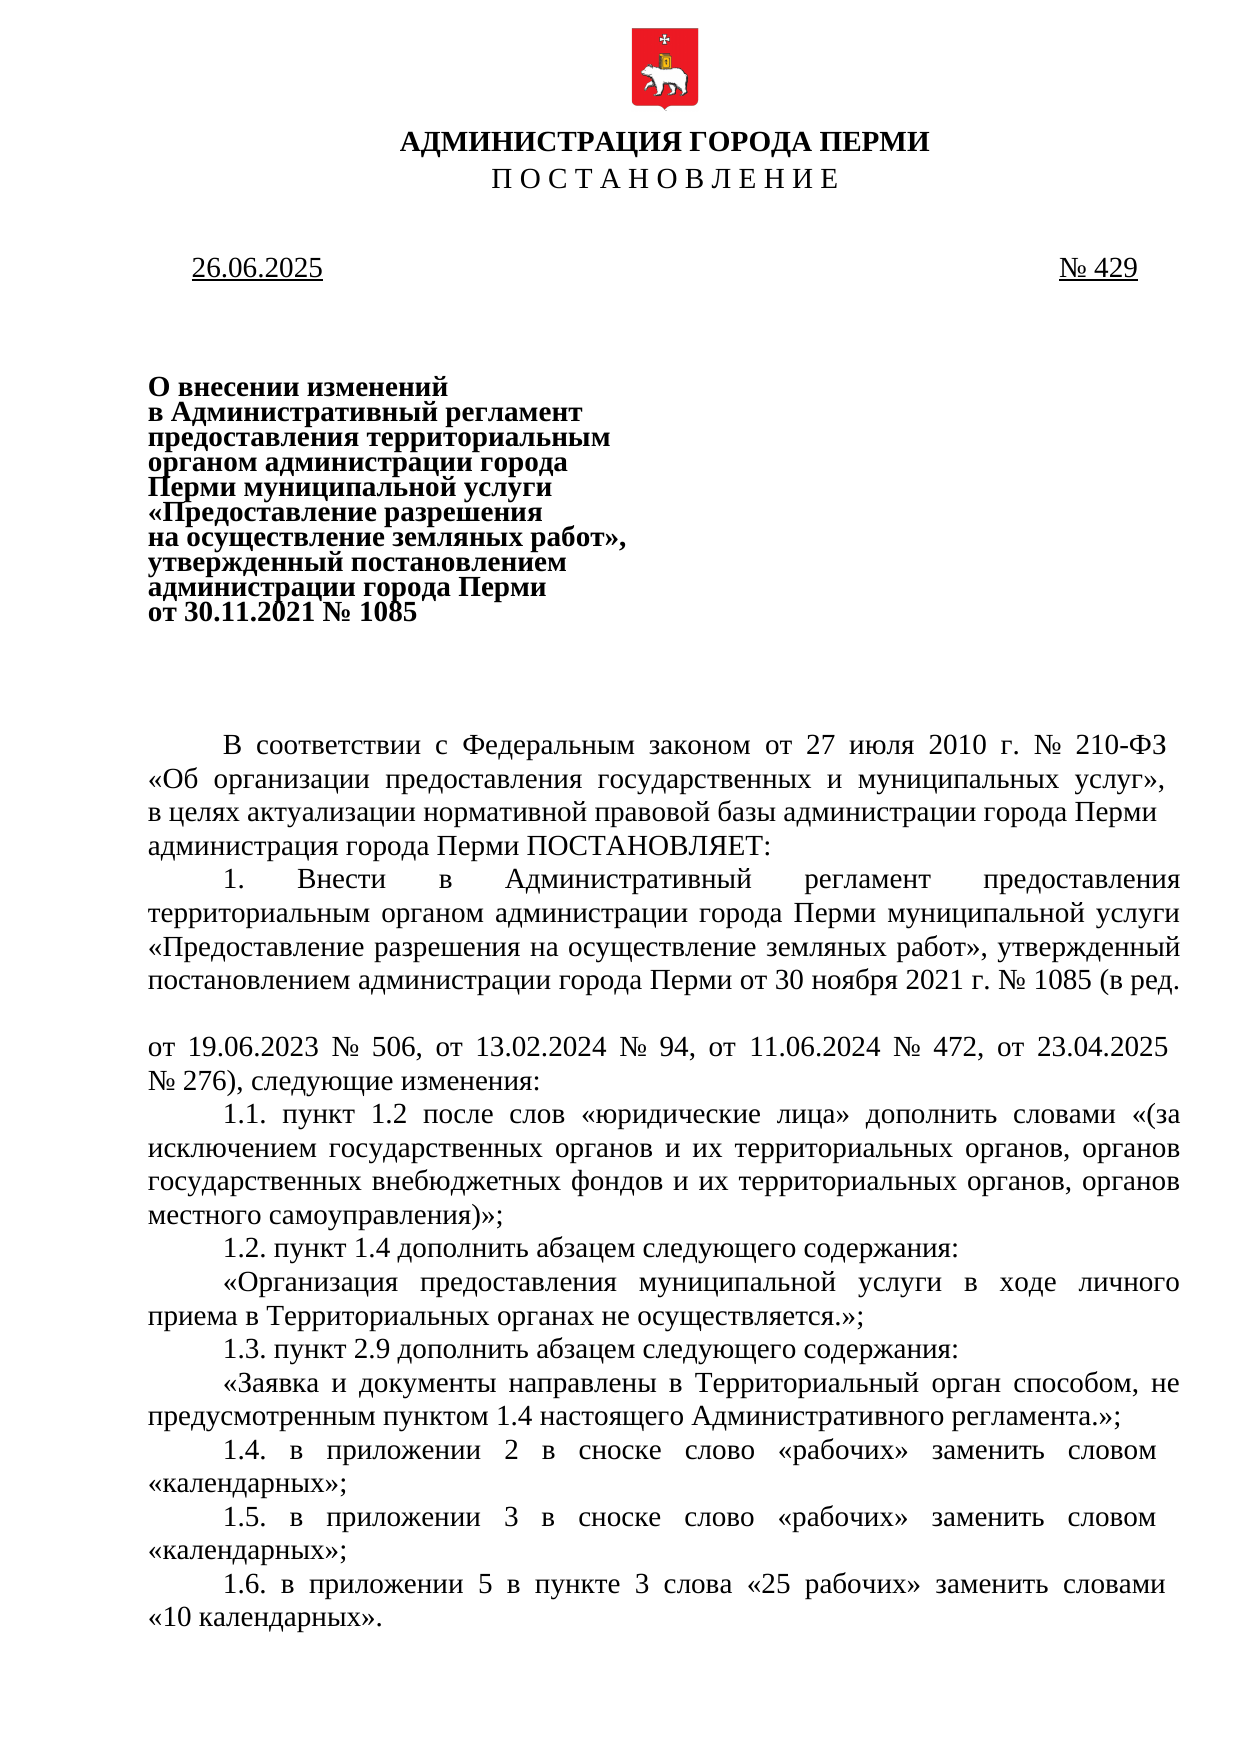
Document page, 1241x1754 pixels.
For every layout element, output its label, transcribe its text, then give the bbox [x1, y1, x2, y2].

text 1.6. в приложении 5 в пункте 3 слова «25 рабочих» заменить словами «10 календарных». [148, 1566, 1181, 1633]
picture [631, 28, 699, 110]
text администрация города Перми ПОСТАНОВЛЯЕТ: [148, 828, 1181, 862]
text 1. Внести в Административный регламент предоставления территориальным органом администрации города Перми муниципальной услуги «Предоставление разрешения на осуществление земляных работ», утвержденный постановлением администрации города Перми от 30 ноября 2021 г. № 1085 (в ред. от 19.06.2023 № 506, от 13.02.2024 № 94, от 11.06.2024 № 472, от 23.04.2025 № 276), следующие изменения: [148, 862, 1181, 1096]
text 1.2. пункт 1.4 дополнить абзацем следующего содержания: [148, 1231, 1181, 1264]
text от 30.11.2021 № 1085 [148, 602, 1181, 627]
text «Заявка и документы направлены в Территориальный орган способом, не предусмотренным пунктом 1.4 настоящего Административного регламента.»; [148, 1365, 1181, 1432]
text органом администрации города [148, 452, 1181, 477]
text 1.1. пункт 1.2 после слов «юридические лица» дополнить словами «(за исключением государственных органов и их территориальных органов, органов государственных внебюджетных фондов и их территориальных органов, органов местного самоуправления)»; [148, 1096, 1181, 1231]
text 1.5. в приложении 3 в сноске слово «рабочих» заменить словом «календарных»; [148, 1499, 1181, 1566]
text В соответствии с Федеральным законом от 27 июля 2010 г. № 210-ФЗ «Об организации предоставления государственных и муниципальных услуг», в целях актуализации нормативной правовой базы администрации города Перми [148, 727, 1181, 828]
text 1.4. в приложении 2 в сноске слово «рабочих» заменить словом «календарных»; [148, 1432, 1181, 1499]
text на осуществление земляных работ», [148, 527, 1181, 552]
text администрации города Перми [148, 577, 1181, 602]
text «Организация предоставления муниципальной услуги в ходе личного приема в Территориальных органах не осуществляется.»; [148, 1264, 1181, 1331]
text 1.3. пункт 2.9 дополнить абзацем следующего содержания: [148, 1331, 1181, 1365]
text «Предоставление разрешения [148, 502, 1181, 527]
text Перми муниципальной услуги [148, 477, 1181, 502]
text утвержденный постановлением [148, 552, 1181, 577]
text О внесении изменений [148, 377, 1181, 402]
text в Административный регламент [148, 402, 1181, 427]
text предоставления территориальным [148, 427, 1181, 452]
